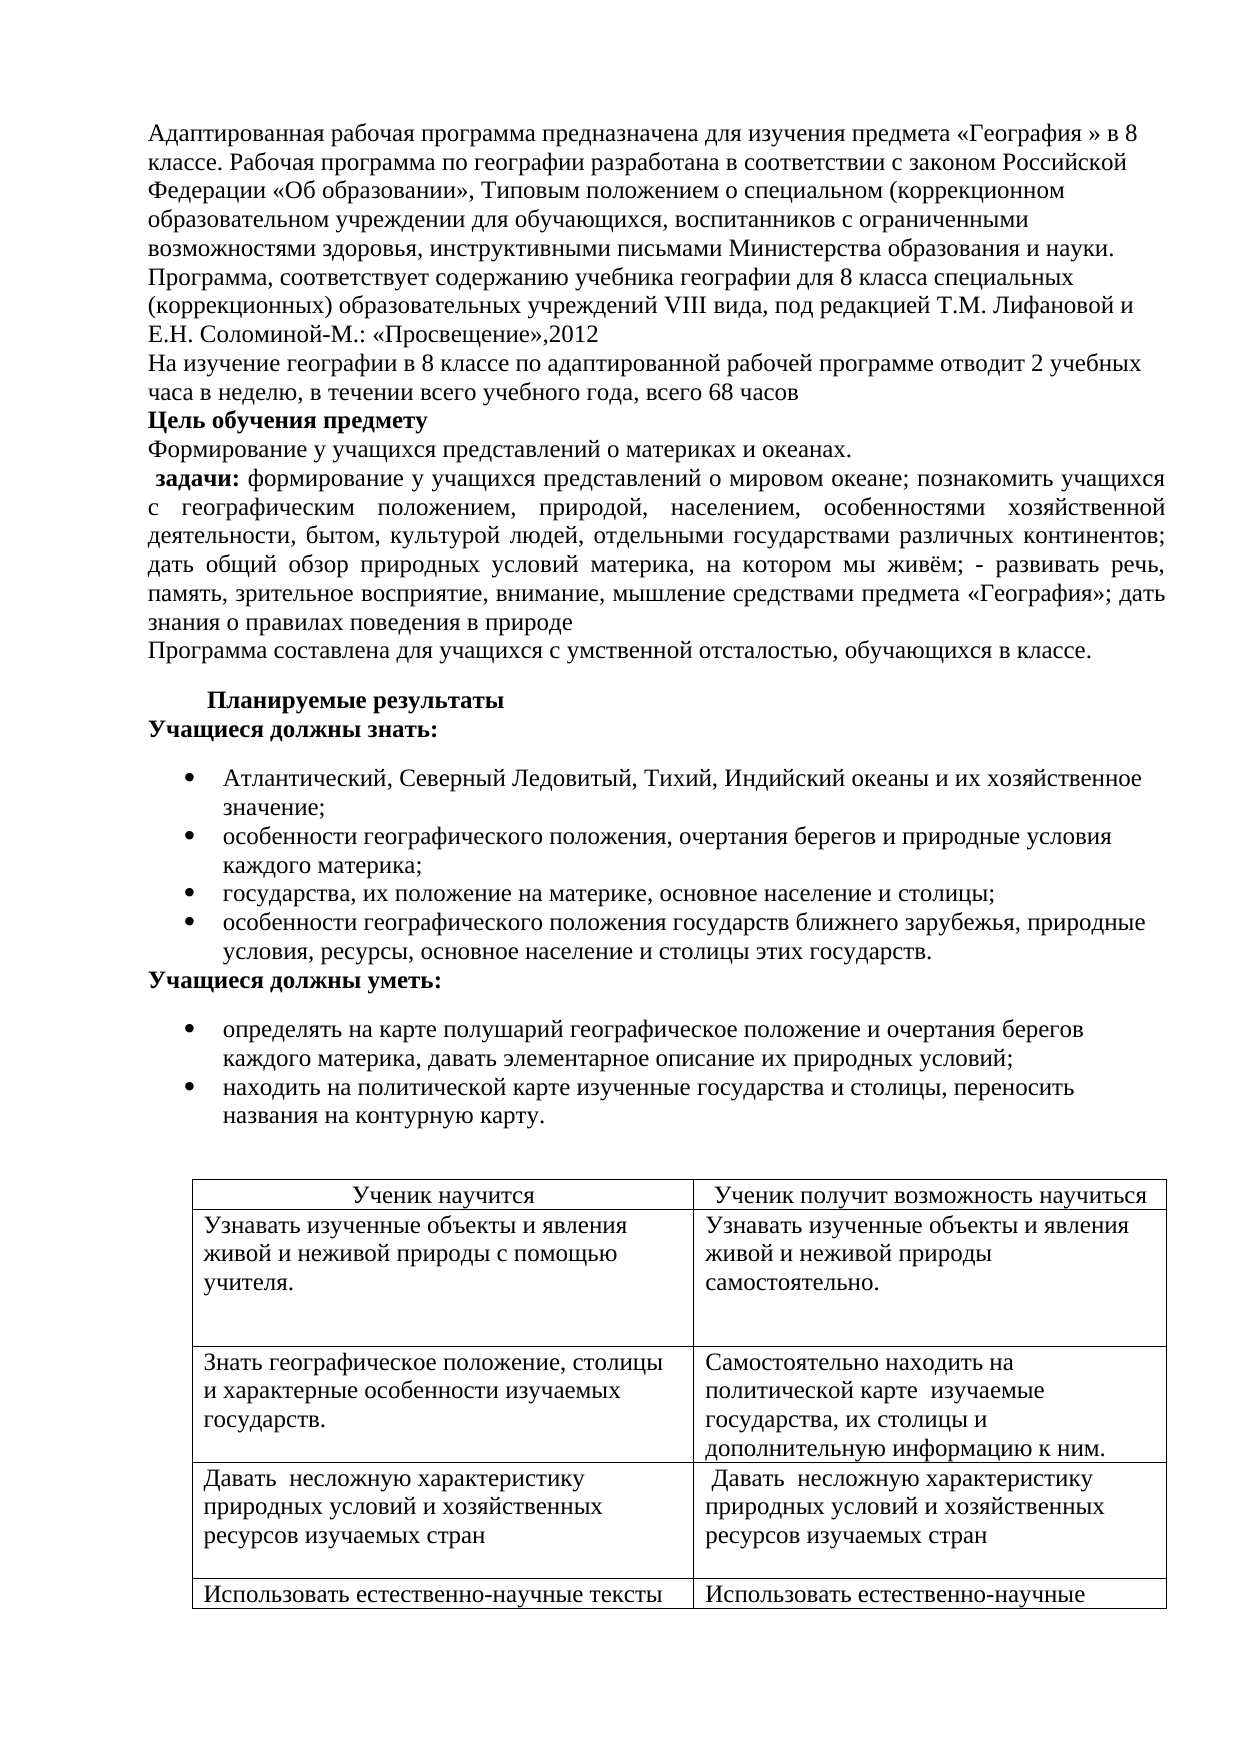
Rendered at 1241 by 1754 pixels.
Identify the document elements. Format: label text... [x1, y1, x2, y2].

list определять на карте полушарий географическое положение и очертания берегов каждого материка, давать элементарное описание их природных условий; [185, 1014, 1167, 1072]
text Планируемые результаты [148, 685, 1167, 714]
list Атлантический, Северный Ледовитый, Тихий, Индийский океаны и их хозяйственное значение; [185, 763, 1167, 821]
table_header Ученик научится [193, 1180, 693, 1209]
text Формирование у учащихся представлений о материках и океанах. [148, 434, 1167, 463]
text Программа составлена для учащихся с умственной отсталостью, обучающихся в классе. [148, 636, 1167, 664]
text Адаптированная рабочая программа предназначена для изучения предмета «География » в 8 классе. Рабочая программа по географии разработана в соответствии с законом Российской Федерации «Об образовании», Типовым положением о специальном (коррекционном образовательном учреждении для обучающихся, воспитанников с ограниченными возможностями здоровья, инструктивными письмами Министерства образования и науки. [148, 118, 1167, 262]
text Учащиеся должны знать: [148, 714, 1167, 743]
table_cell Давать несложную характеристику природных условий и хозяйственных ресурсов изучаемых стран [193, 1463, 693, 1578]
text Программа, соответствует содержанию учебника географии для 8 класса специальных (коррекционных) образовательных учреждений VIII вида, под редакцией Т.М. Лифановой и Е.Н. Соломиной-М.: «Просвещение»,2012 [148, 262, 1167, 348]
list особенности географического положения государств ближнего зарубежья, природные условия, ресурсы, основное население и столицы этих государств. [185, 907, 1167, 965]
list находить на политической карте изученные государства и столицы, переносить названия на контурную карту. [185, 1072, 1167, 1129]
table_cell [694, 1579, 1166, 1607]
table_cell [193, 1579, 693, 1607]
table_cell Знать географическое положение, столицы и характерные особенности изучаемых государств. [193, 1347, 693, 1462]
list особенности географического положения, очертания берегов и природные условия каждого материка; [185, 821, 1167, 878]
table_cell Давать несложную характеристику природных условий и хозяйственных ресурсов изучаемых стран [694, 1463, 1166, 1578]
text Цель обучения предмету [148, 406, 1167, 434]
table_header Ученик получит возможность научиться [694, 1180, 1166, 1209]
table_cell Узнавать изученные объекты и явления живой и неживой природы с помощью учителя. [193, 1210, 693, 1346]
table_cell Самостоятельно находить на политической карте изучаемые государства, их столицы и дополнительную информацию к ним. [694, 1347, 1166, 1462]
text На изучение географии в 8 классе по адаптированной рабочей программе отводит 2 учебных часа в неделю, в течении всего учебного года, всего 68 часов [148, 348, 1167, 406]
table_cell Узнавать изученные объекты и явления живой и неживой природы самостоятельно. [694, 1210, 1166, 1346]
text задачи: формирование у учащихся представлений о мировом океане; познакомить учащихся с географическим положением, природой, населением, особенностями хозяйственной деятельности, бытом, культурой людей, отдельными государствами различных континентов; дать общий обзор природных условий материка, на котором мы живём; - развивать речь, память, зрительное восприятие, внимание, мышление средствами предмета «География»; дать знания о правилах поведения в природе [148, 463, 1167, 636]
text Учащиеся должны уметь: [148, 965, 1167, 993]
list государства, их положение на материке, основное население и столицы; [185, 878, 1167, 907]
